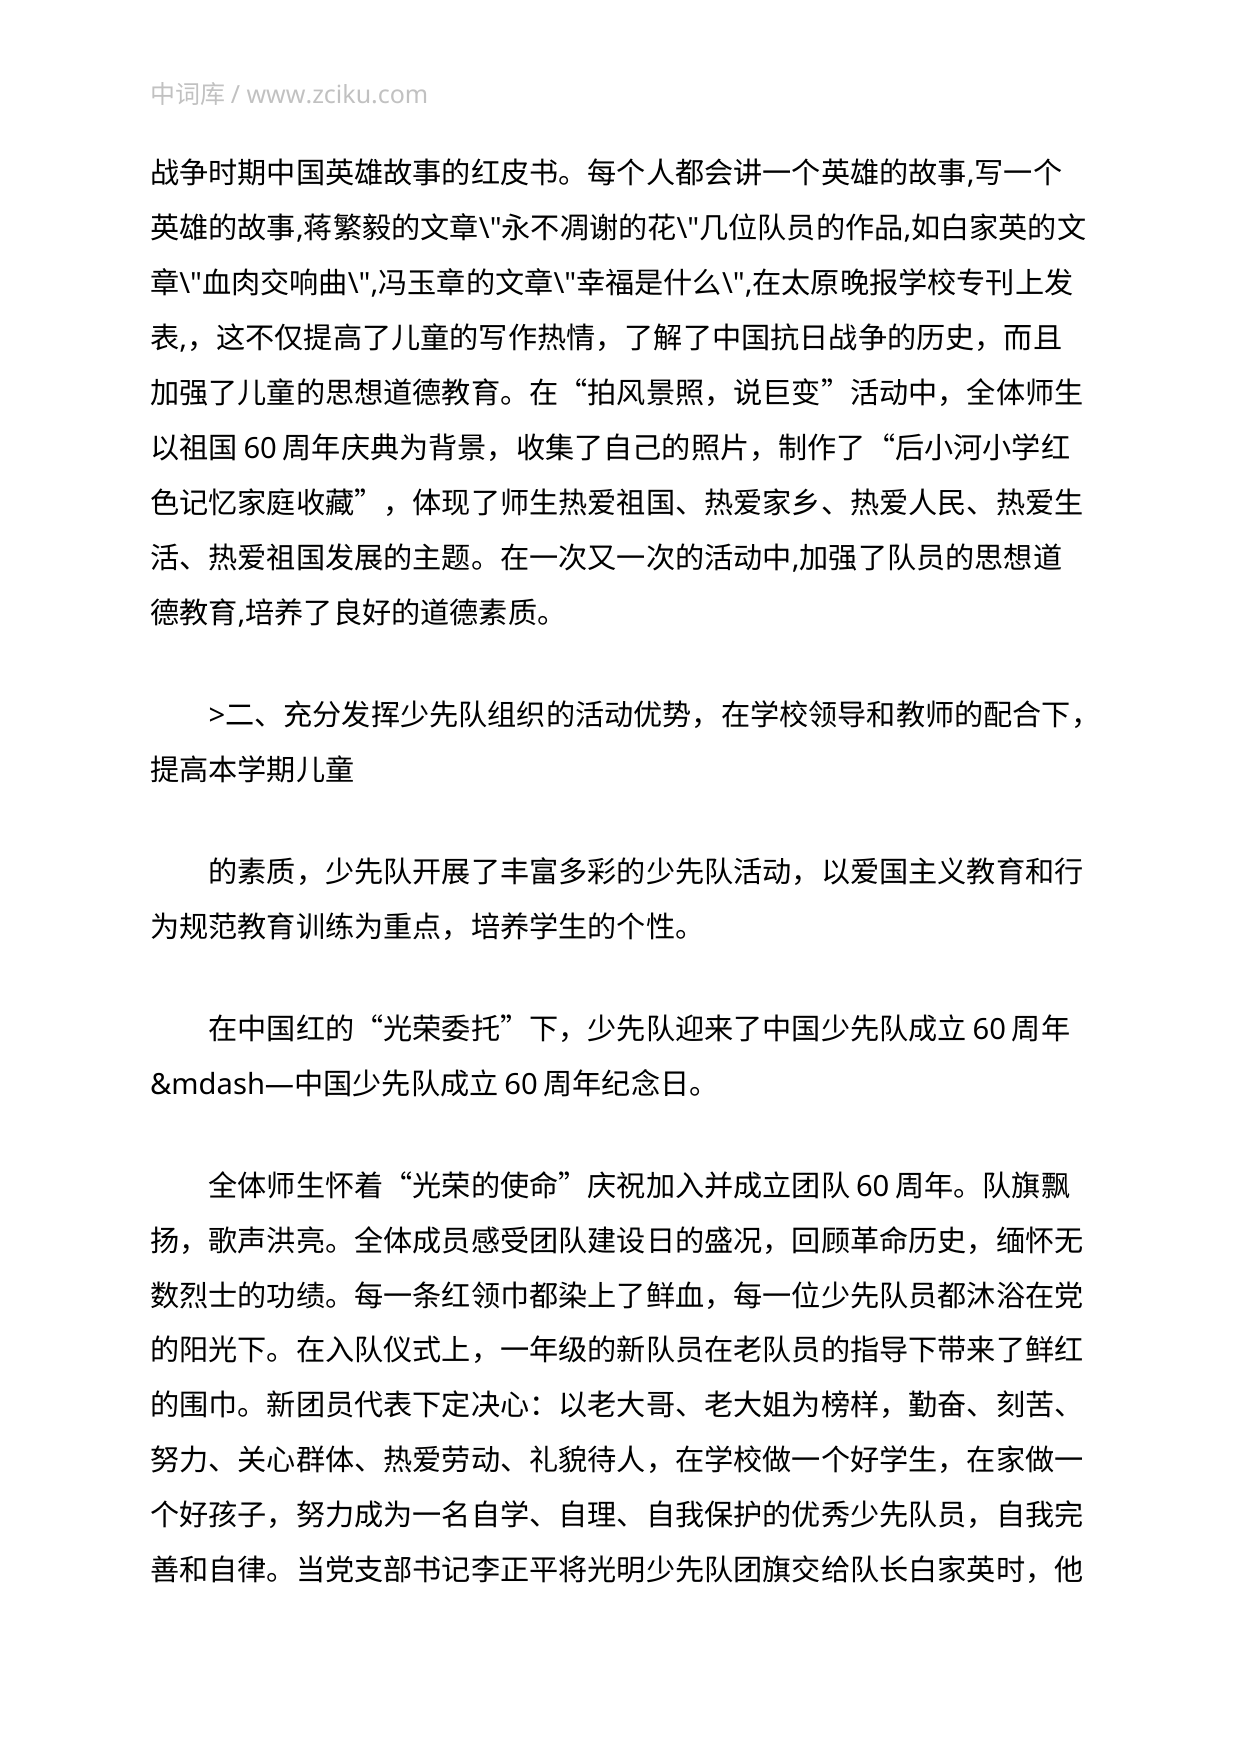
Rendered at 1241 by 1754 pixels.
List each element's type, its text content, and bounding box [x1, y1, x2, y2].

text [150, 1162, 1090, 1589]
text 在中国红的“光荣委托”下，少先队迎来了中国少先队成立60周年&mdash—中国少先队成立60周年纪念日。 [150, 1005, 1090, 1103]
text 的素质，少先队开展了丰富多彩的少先队活动，以爱国主义教育和行为规范教育训练为重点，培养学生的个性。 [150, 848, 1090, 946]
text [150, 150, 1090, 632]
text >二、充分发挥少先队组织的活动优势，在学校领导和教师的配合下，提高本学期儿童 [150, 692, 1090, 789]
